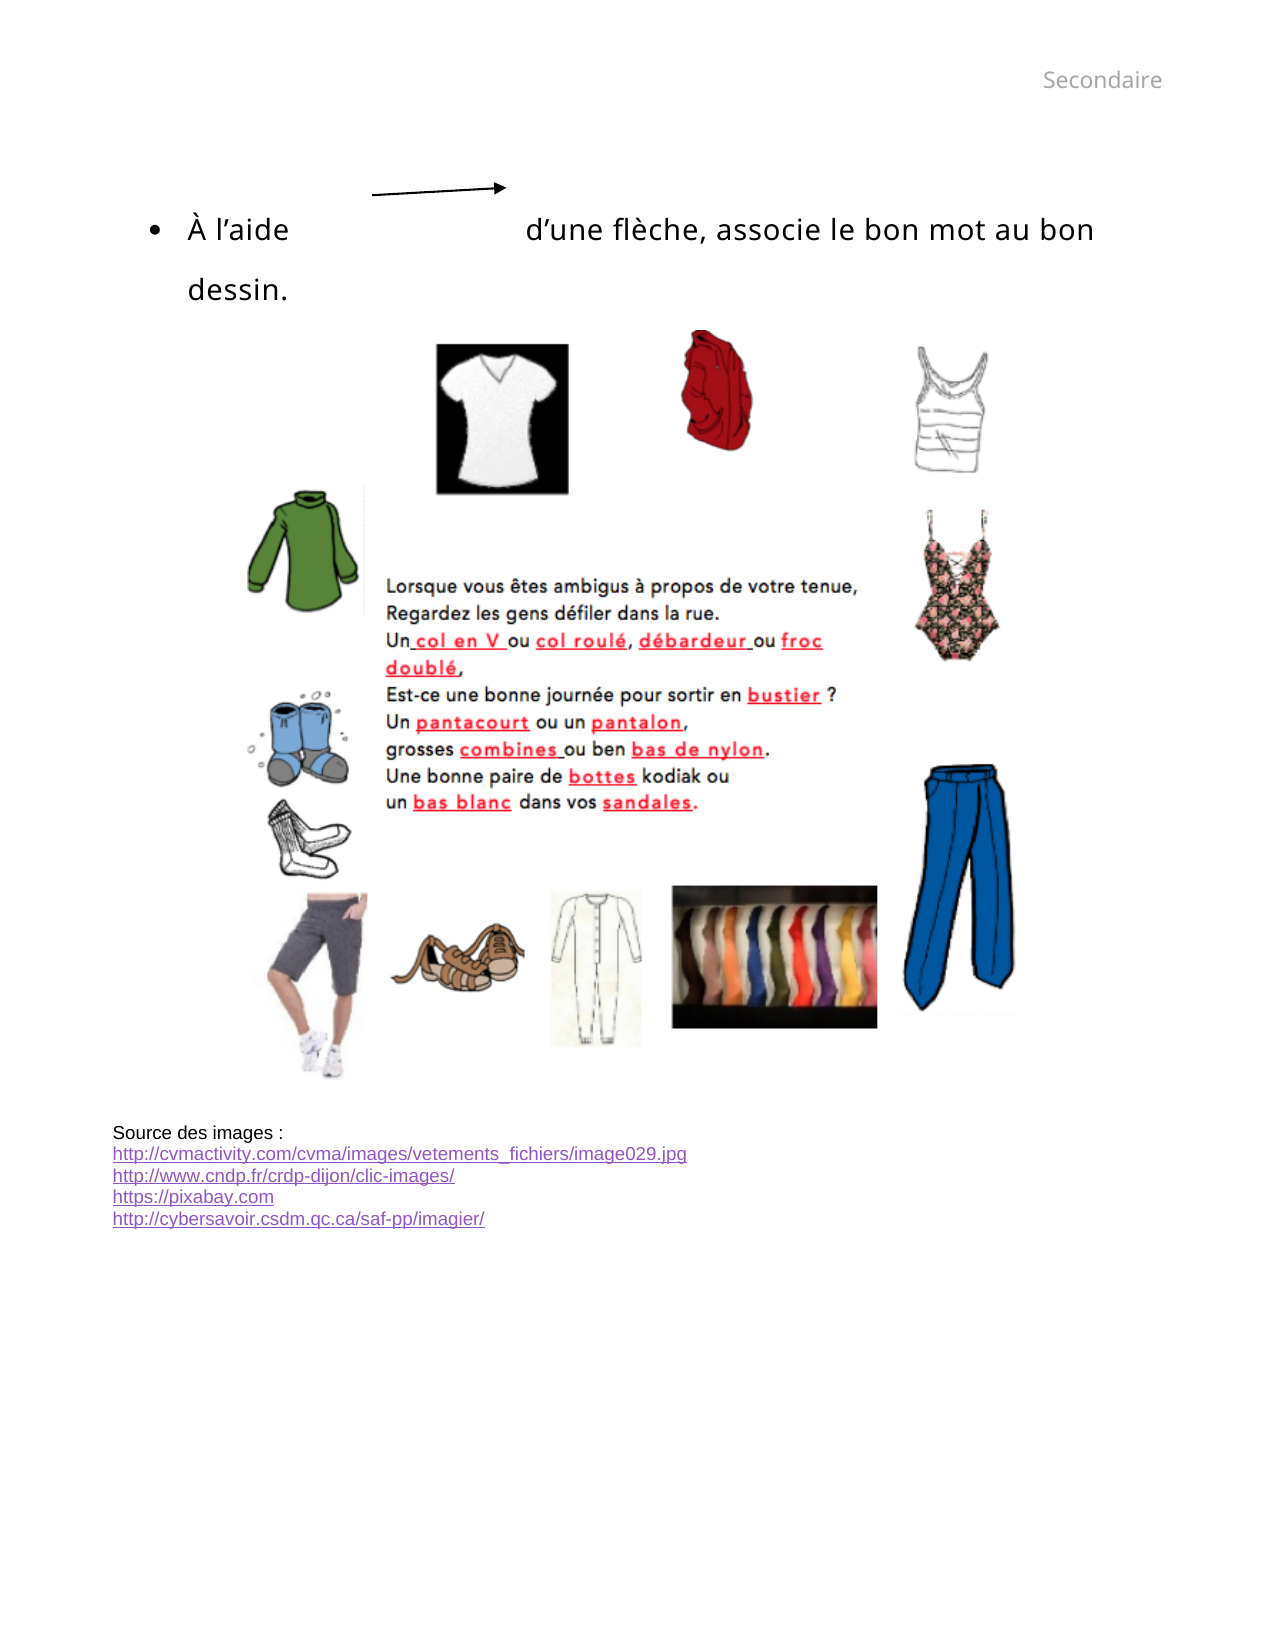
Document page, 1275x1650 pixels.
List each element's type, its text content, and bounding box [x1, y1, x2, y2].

text http://cvmactivity.com/cvma/images/vetements_fichiers/image029.jpg [112, 1143, 1162, 1164]
text https://pixabay.com [112, 1186, 1162, 1208]
list À l’aide d’une flèche, associe le bon mot au bon dessin. [150, 209, 1162, 308]
text http://cybersavoir.csdm.qc.ca/saf-pp/imagier/ [112, 1208, 1162, 1229]
text Source des images : [112, 1121, 1162, 1143]
picture [239, 330, 1032, 1080]
text http://www.cndp.fr/crdp-dijon/clic-images/ [112, 1164, 1162, 1186]
